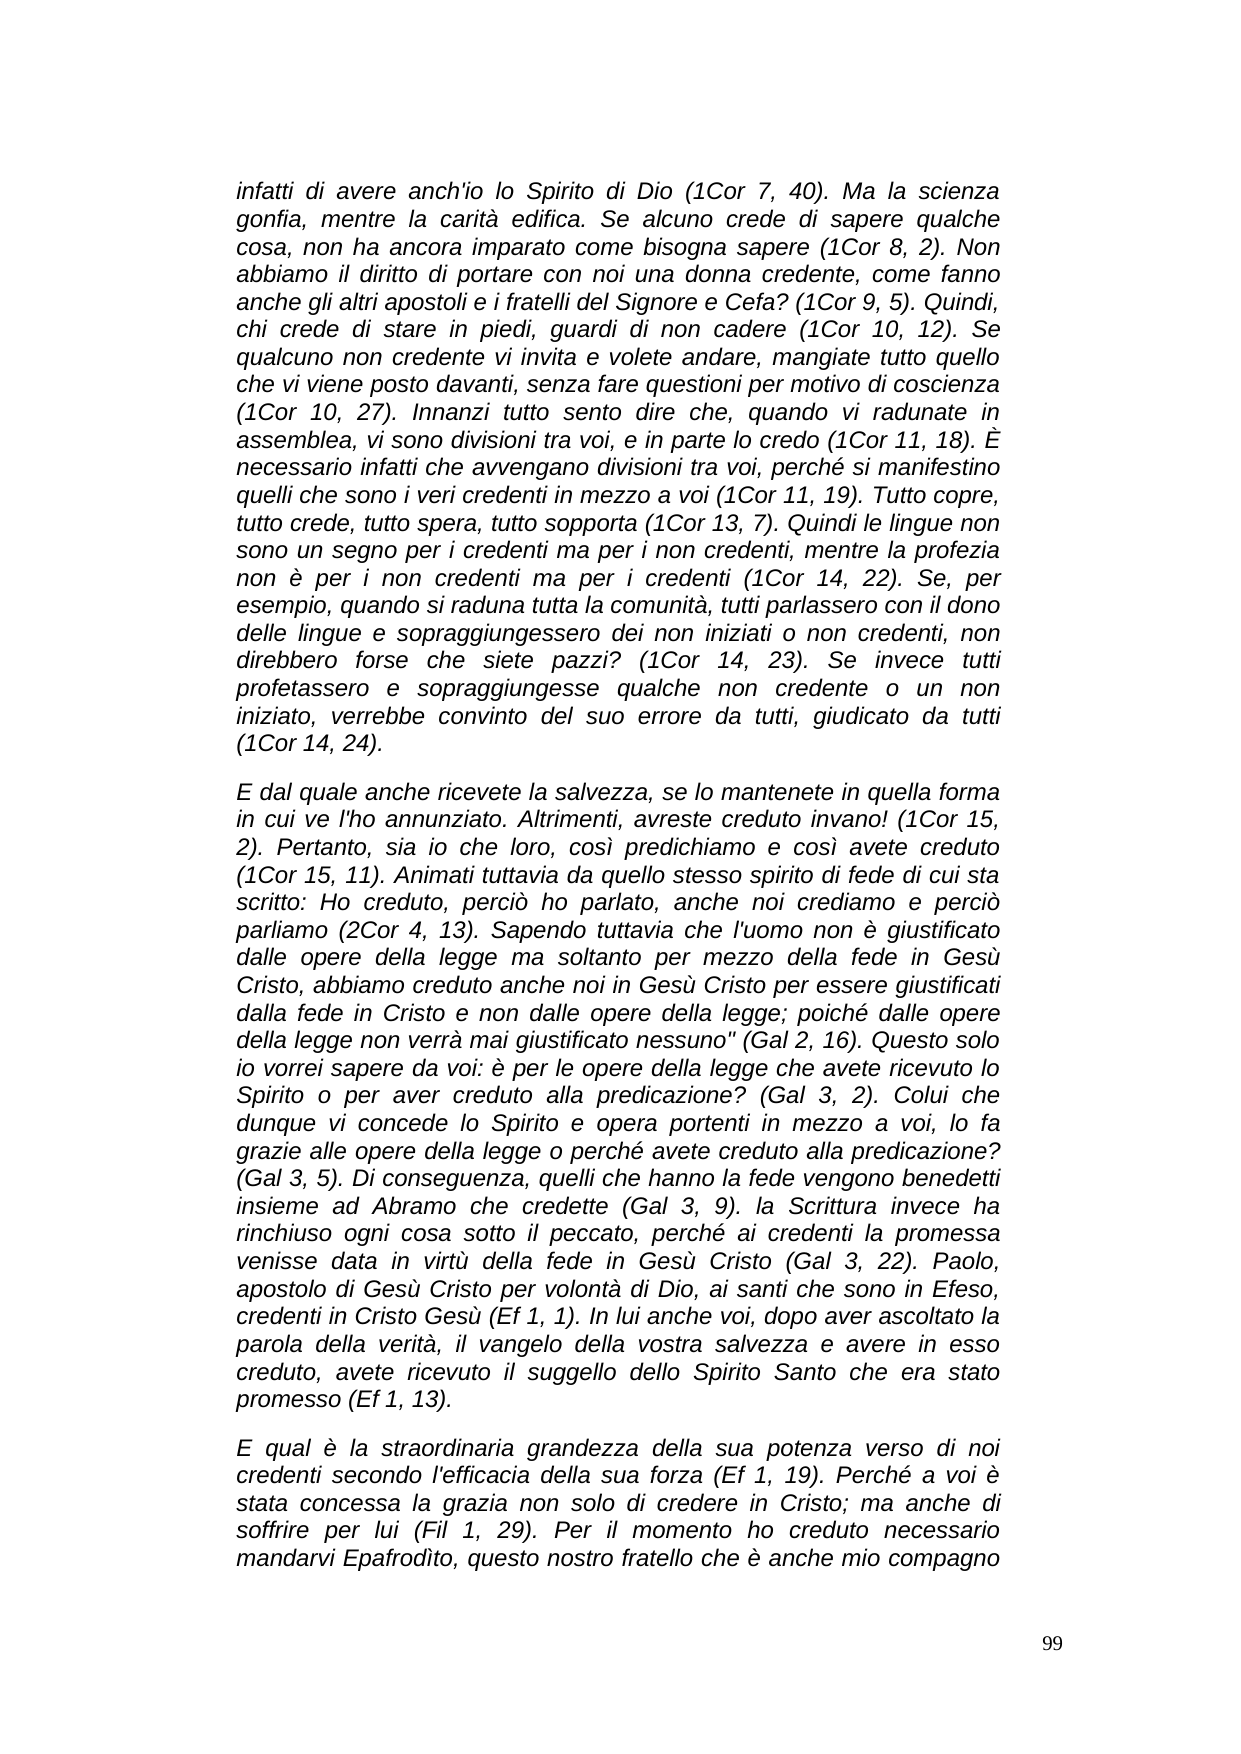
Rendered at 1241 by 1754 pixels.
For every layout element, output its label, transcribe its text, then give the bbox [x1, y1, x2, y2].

text E dal quale anche ricevete la salvezza, se lo mantenete in quella forma in cui ve l'ho annunziato. Altrimenti, avreste creduto invano! (1Cor 15, 2). Pertanto, sia io che loro, così predichiamo e così avete creduto (1Cor 15, 11). Animati tuttavia da quello stesso spirito di fede di cui sta scritto: Ho creduto, perciò ho parlato, anche noi crediamo e perciò parliamo (2Cor 4, 13). Sapendo tuttavia che l'uomo non è giustificato dalle opere della legge ma soltanto per mezzo della fede in Gesù Cristo, abbiamo creduto anche noi in Gesù Cristo per essere giustificati dalla fede in Cristo e non dalle opere della legge; poiché dalle opere della legge non verrà mai giustificato nessuno" (Gal 2, 16). Questo solo io vorrei sapere da voi: è per le opere della legge che avete ricevuto lo Spirito o per aver creduto alla predicazione? (Gal 3, 2). Colui che dunque vi concede lo Spirito e opera portenti in mezzo a voi, lo fa grazie alle opere della legge o perché avete creduto alla predicazione? (Gal 3, 5). Di conseguenza, quelli che hanno la fede vengono benedetti insieme ad Abramo che credette (Gal 3, 9). la Scrittura invece ha rinchiuso ogni cosa sotto il peccato, perché ai credenti la promessa venisse data in virtù della fede in Gesù Cristo (Gal 3, 22). Paolo, apostolo di Gesù Cristo per volontà di Dio, ai santi che sono in Efeso, credenti in Cristo Gesù (Ef 1, 1). In lui anche voi, dopo aver ascoltato la parola della verità, il vangelo della vostra salvezza e avere in esso creduto, avete ricevuto il suggello dello Spirito Santo che era stato promesso (Ef 1, 13). [236, 778, 1004, 1413]
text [236, 1433, 1004, 1571]
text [236, 177, 1004, 757]
